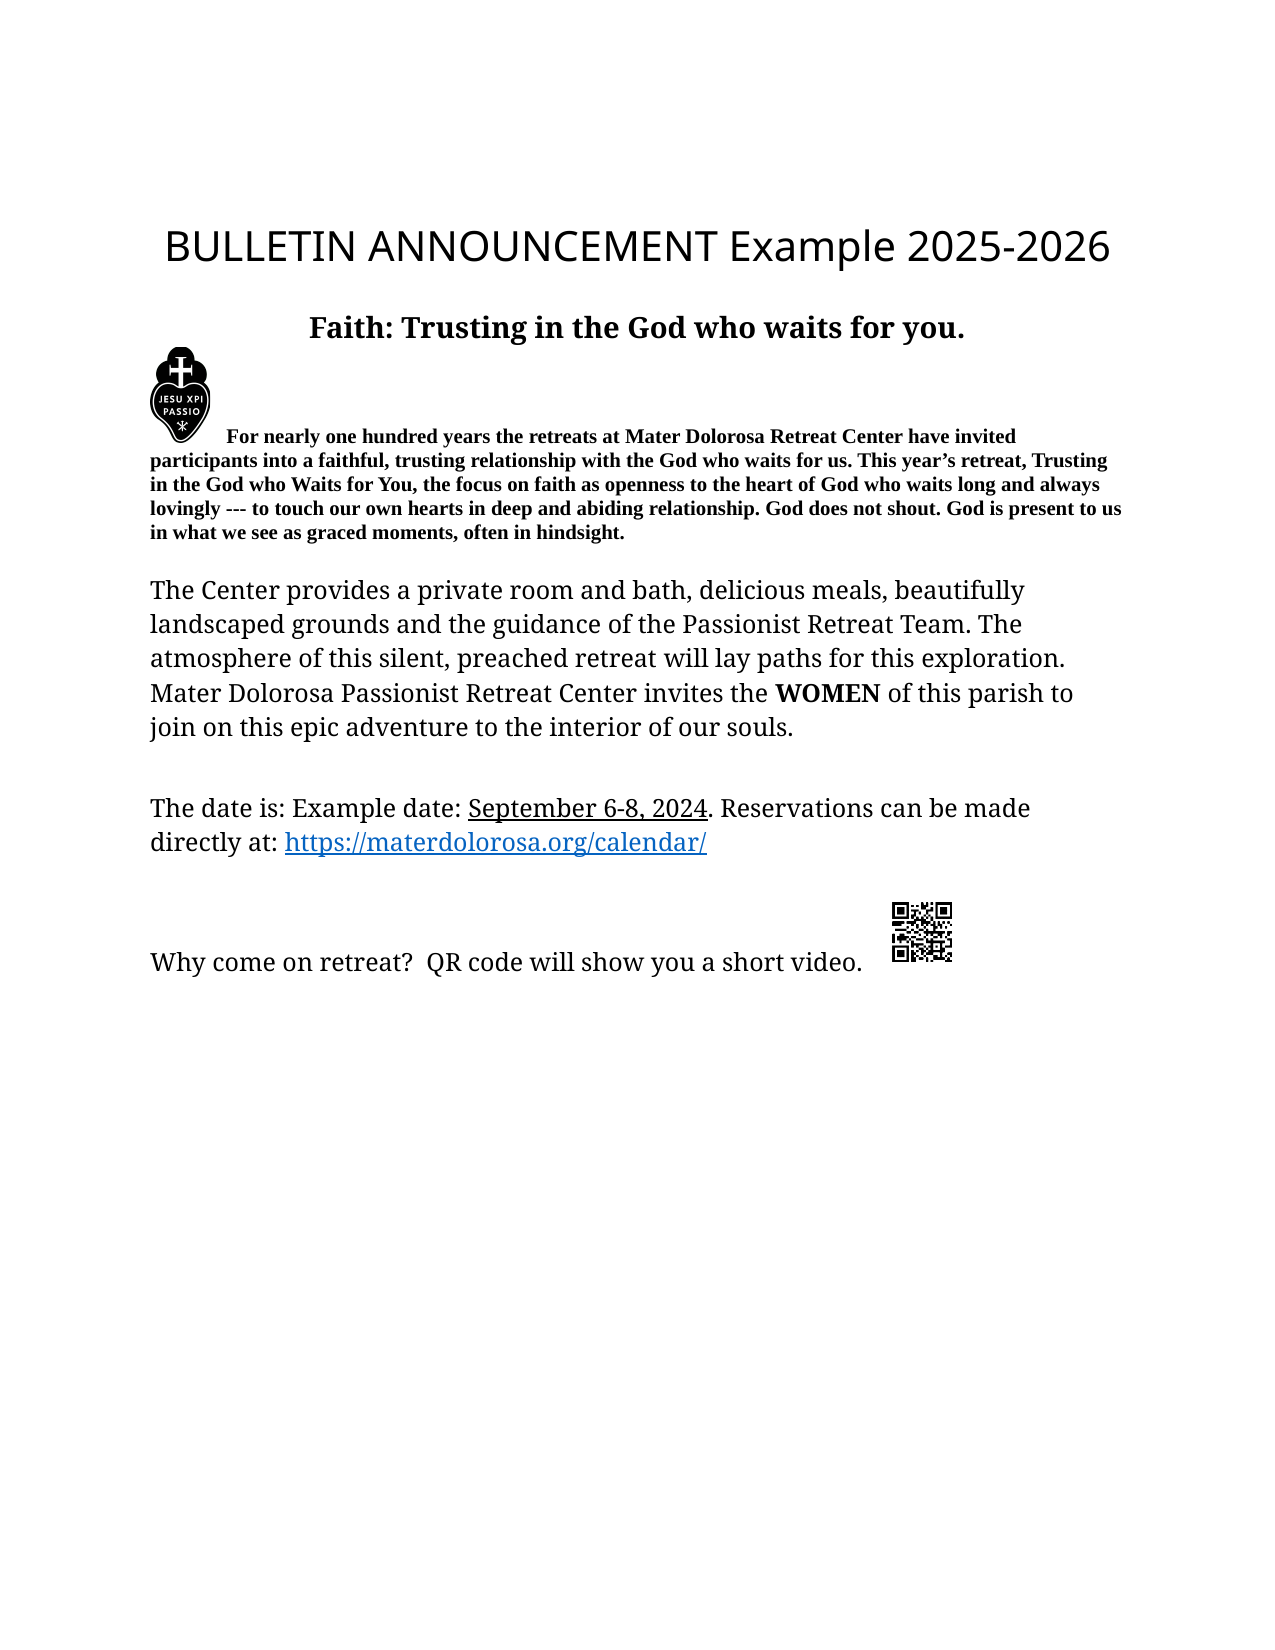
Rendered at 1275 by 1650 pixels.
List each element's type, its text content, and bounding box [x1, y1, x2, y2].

text For nearly one hundred years the retreats at Mater Dolorosa Retreat Center have invited participants into a faithful, trusting relationship with the God who waits for us. This year’s retreat, Trusting in the God who Waits for You, the focus on faith as openness to the heart of God who waits long and always lovingly --- to touch our own hearts in deep and abiding relationship. God does not shout. God is present to us in what we see as graced moments, often in hindsight. [150, 347, 1125, 544]
picture [882, 892, 962, 972]
text Why come on retreat? QR code will show you a short video. [150, 892, 1125, 978]
text BULLETIN ANNOUNCEMENT Example 2025-2026 [150, 217, 1125, 274]
picture [150, 347, 210, 443]
text The date is: Example date: September 6-8, 2024. Reservations can be made directly at: https://materdolorosa.org/calendar/ [150, 790, 1125, 858]
text Faith: Trusting in the God who waits for you. [150, 307, 1125, 347]
text The Center provides a private room and bath, delicious meals, beautifully landscaped grounds and the guidance of the Passionist Retreat Team. The atmosphere of this silent, preached retreat will lay paths for this exploration. Mater Dolorosa Passionist Retreat Center invites the WOMEN of this parish to join on this epic adventure to the interior of our souls. [150, 573, 1125, 743]
